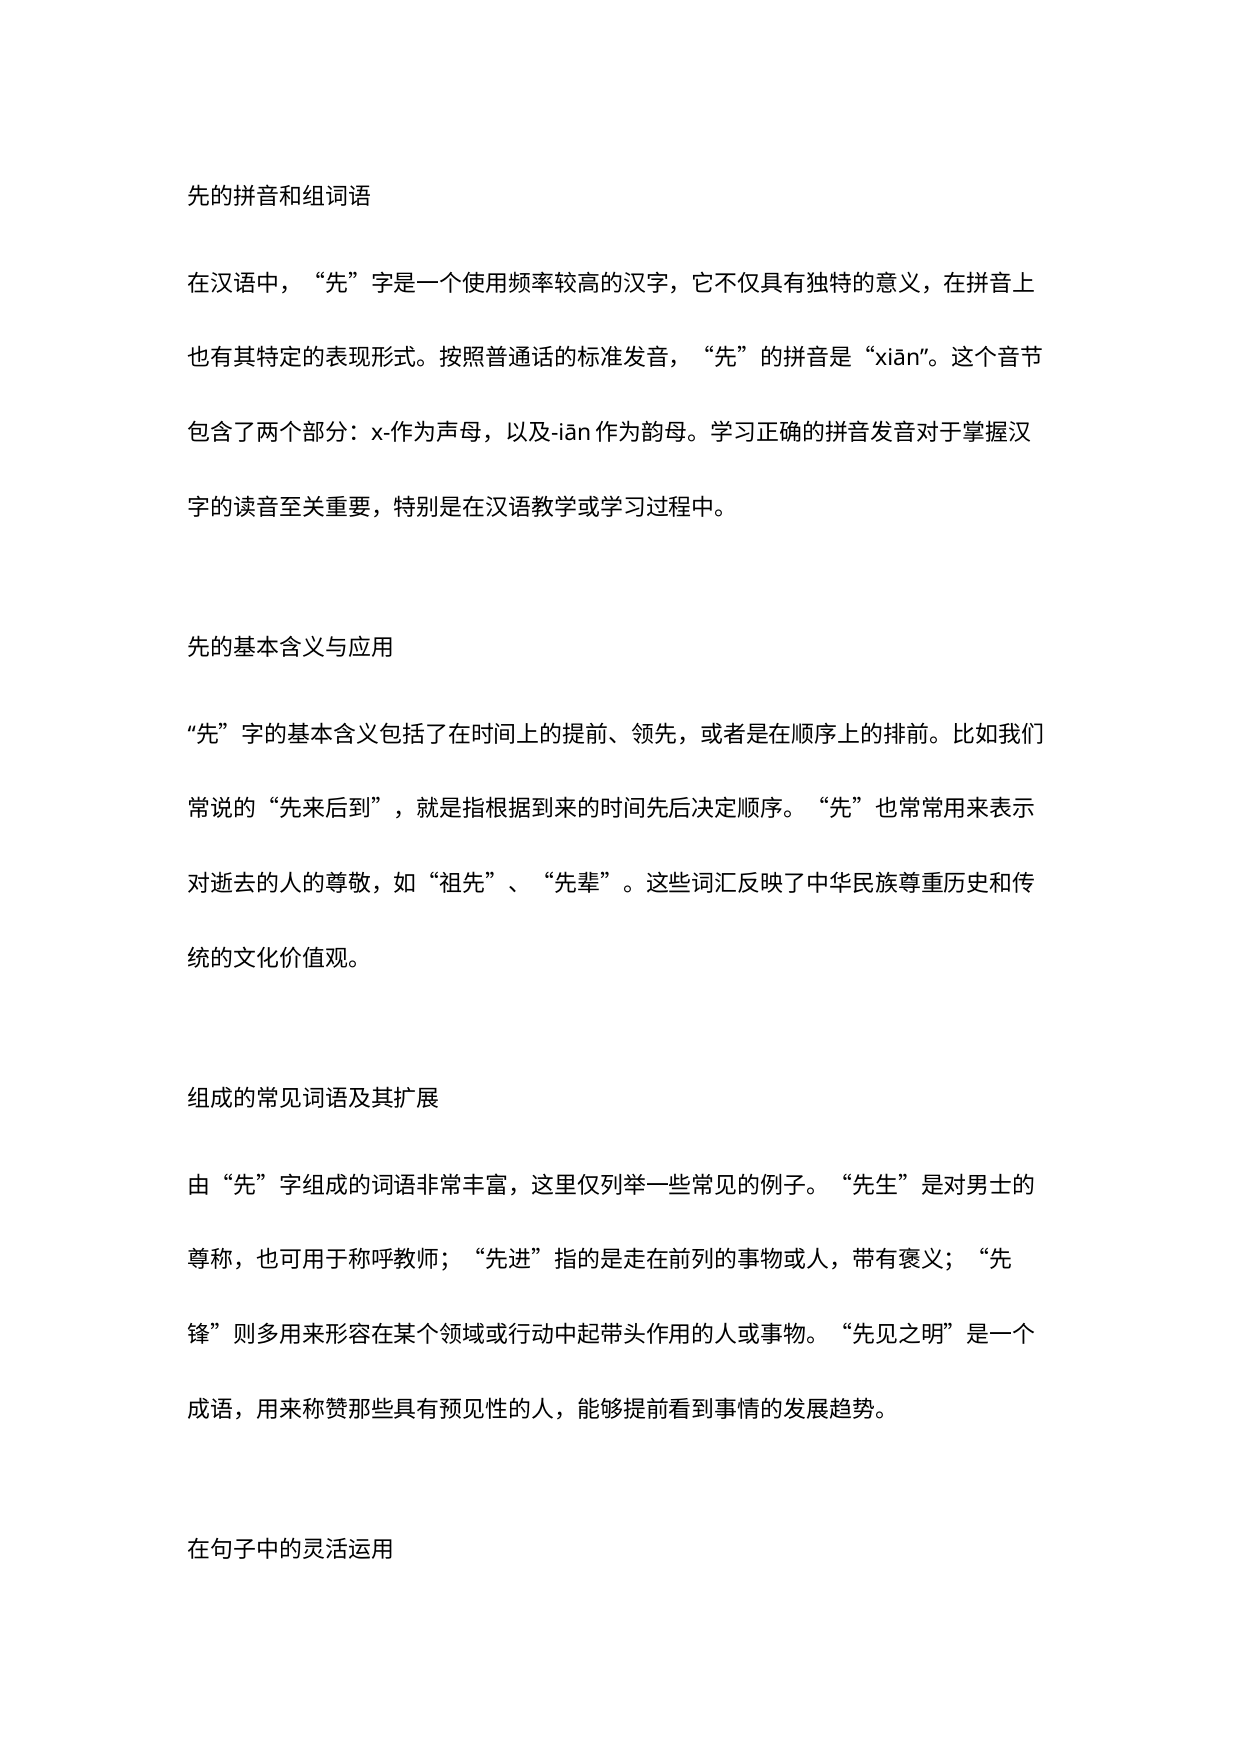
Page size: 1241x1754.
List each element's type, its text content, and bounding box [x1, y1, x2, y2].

text 在汉语中，“先”字是一个使用频率较高的汉字，它不仅具有独特的意义，在拼音上也有其特定的表现形式。按照普通话的标准发音，“先”的拼音是“xiān”。这个音节包含了两个部分：x-作为声母，以及-iān作为韵母。学习正确的拼音发音对于掌握汉字的读音至关重要，特别是在汉语教学或学习过程中。 [187, 248, 1053, 538]
text 由“先”字组成的词语非常丰富，这里仅列举一些常见的例子。“先生”是对男士的尊称，也可用于称呼教师；“先进”指的是走在前列的事物或人，带有褒义；“先锋”则多用来形容在某个领域或行动中起带头作用的人或事物。“先见之明”是一个成语，用来称赞那些具有预见性的人，能够提前看到事情的发展趋势。 [187, 1151, 1053, 1440]
text “先”字的基本含义包括了在时间上的提前、领先，或者是在顺序上的排前。比如我们常说的“先来后到”，就是指根据到来的时间先后决定顺序。“先”也常常用来表示对逝去的人的尊敬，如“祖先”、“先辈”。这些词汇反映了中华民族尊重历史和传统的文化价值观。 [187, 699, 1053, 989]
text 先的拼音和组词语 [187, 162, 1053, 227]
text 组成的常见词语及其扩展 [187, 1064, 1053, 1129]
text 先的基本含义与应用 [187, 613, 1053, 678]
text 在句子中的灵活运用 [187, 1515, 1053, 1580]
